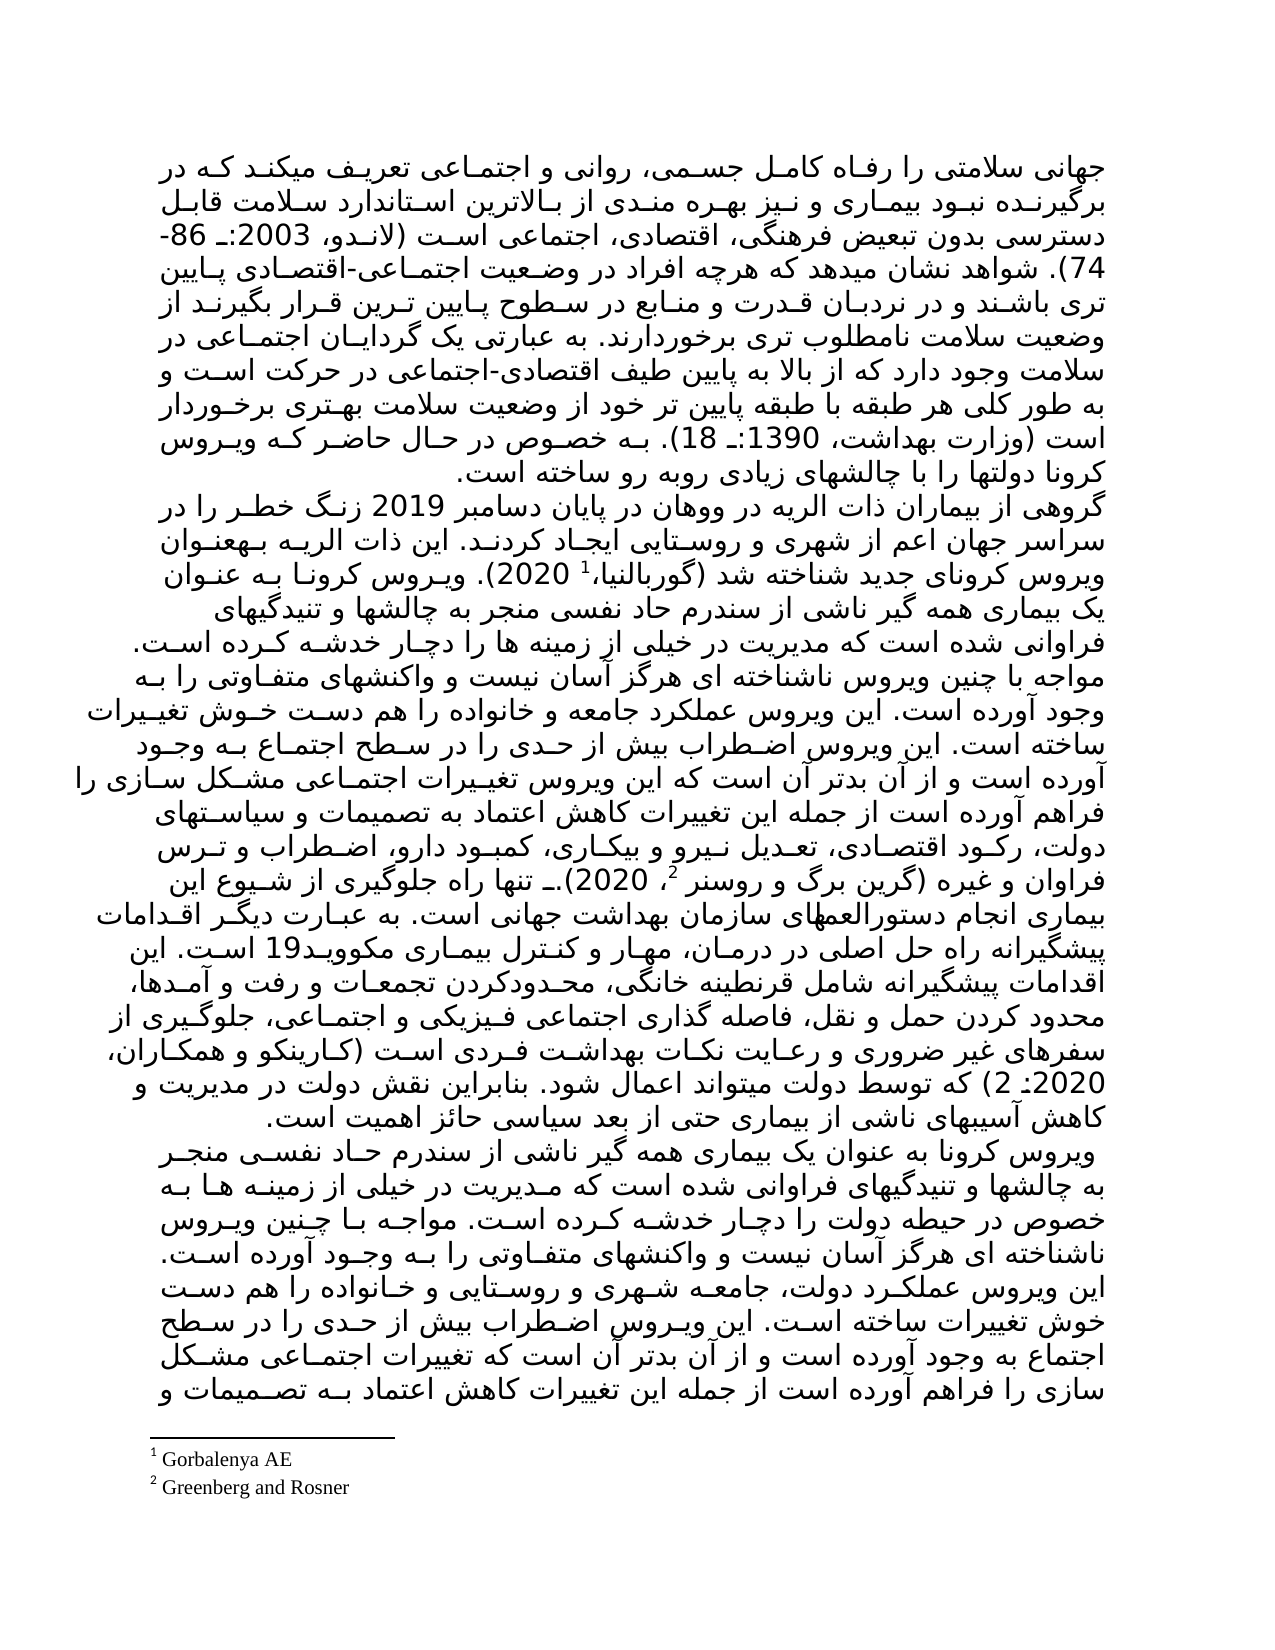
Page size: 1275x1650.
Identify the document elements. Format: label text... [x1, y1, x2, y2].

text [159, 1135, 1106, 1406]
text گروهی از بیماران ذات الریه در ووهان در پایان دسامبر 2019 زنگ خطر را در سراسر جهان اعم از شهری و روستایی ایجاد کردند. این ذات الریه بهعنوان ویروس کرونای جدید شناخته شد (گوربالنیا، 2020). ویروس کرونا به عنوان یک بیماری همه گیر ناشی از سندرم حاد نفسی منجر به چالشها و تنیدگیهای فراوانی شده است که مدیریت در خیلی از زمینه ها را دچار خدشه کرده است. مواجه با چنین ویروس ناشناخته ای هرگز آسان نیست و واکنشهای متفاوتی را به وجود آورده است. این ویروس عملکرد جامعه و خانواده را هم دست خوش تغییرات ساخته است. این ویروس اضطراب بیش از حدی را در سطح اجتماع به وجود آورده است و از آن بدتر آن است که این ویروس تغییرات اجتماعی مشکل سازی را فراهم آورده است از جمله این تغییرات کاهش اعتماد به تصمیمات و سیاستهای دولت، رکود اقتصادی، تعدیل نیرو و بیکاری، کمبود دارو، اضطراب و ترس فراوان و غیره (گرین برگ و روسنر، 2020). تنها راه جلوگیری از شیوع این بیماری انجام دستورالعملهای سازمان بهداشت جهانی است. به عبارت دیگر اقدامات پیشگیرانه راه حل اصلی در درمان، مهار و کنترل بیماری مکووید 19 است. این اقدامات پیشگیرانه شامل قرنطینه خانگی، محدودکردن تجمعات و رفت و آمدها، محدود کردن حمل و نقل، فاصله گذاری اجتماعی فیزیکی و اجتماعی، جلوگیری از سفرهای غیر ضروری و رعایت نکات بهداشت فردی است (کارینکو و همکاران، 2020: 2) که توسط دولت میتواند اعمال شود. بنابراین نقش دولت در مدیریت و کاهش آسیبهای ناشی از بیماری حتی از بعد سیاسی حائز اهمیت است. [159, 489, 1106, 1135]
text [159, 150, 1106, 489]
